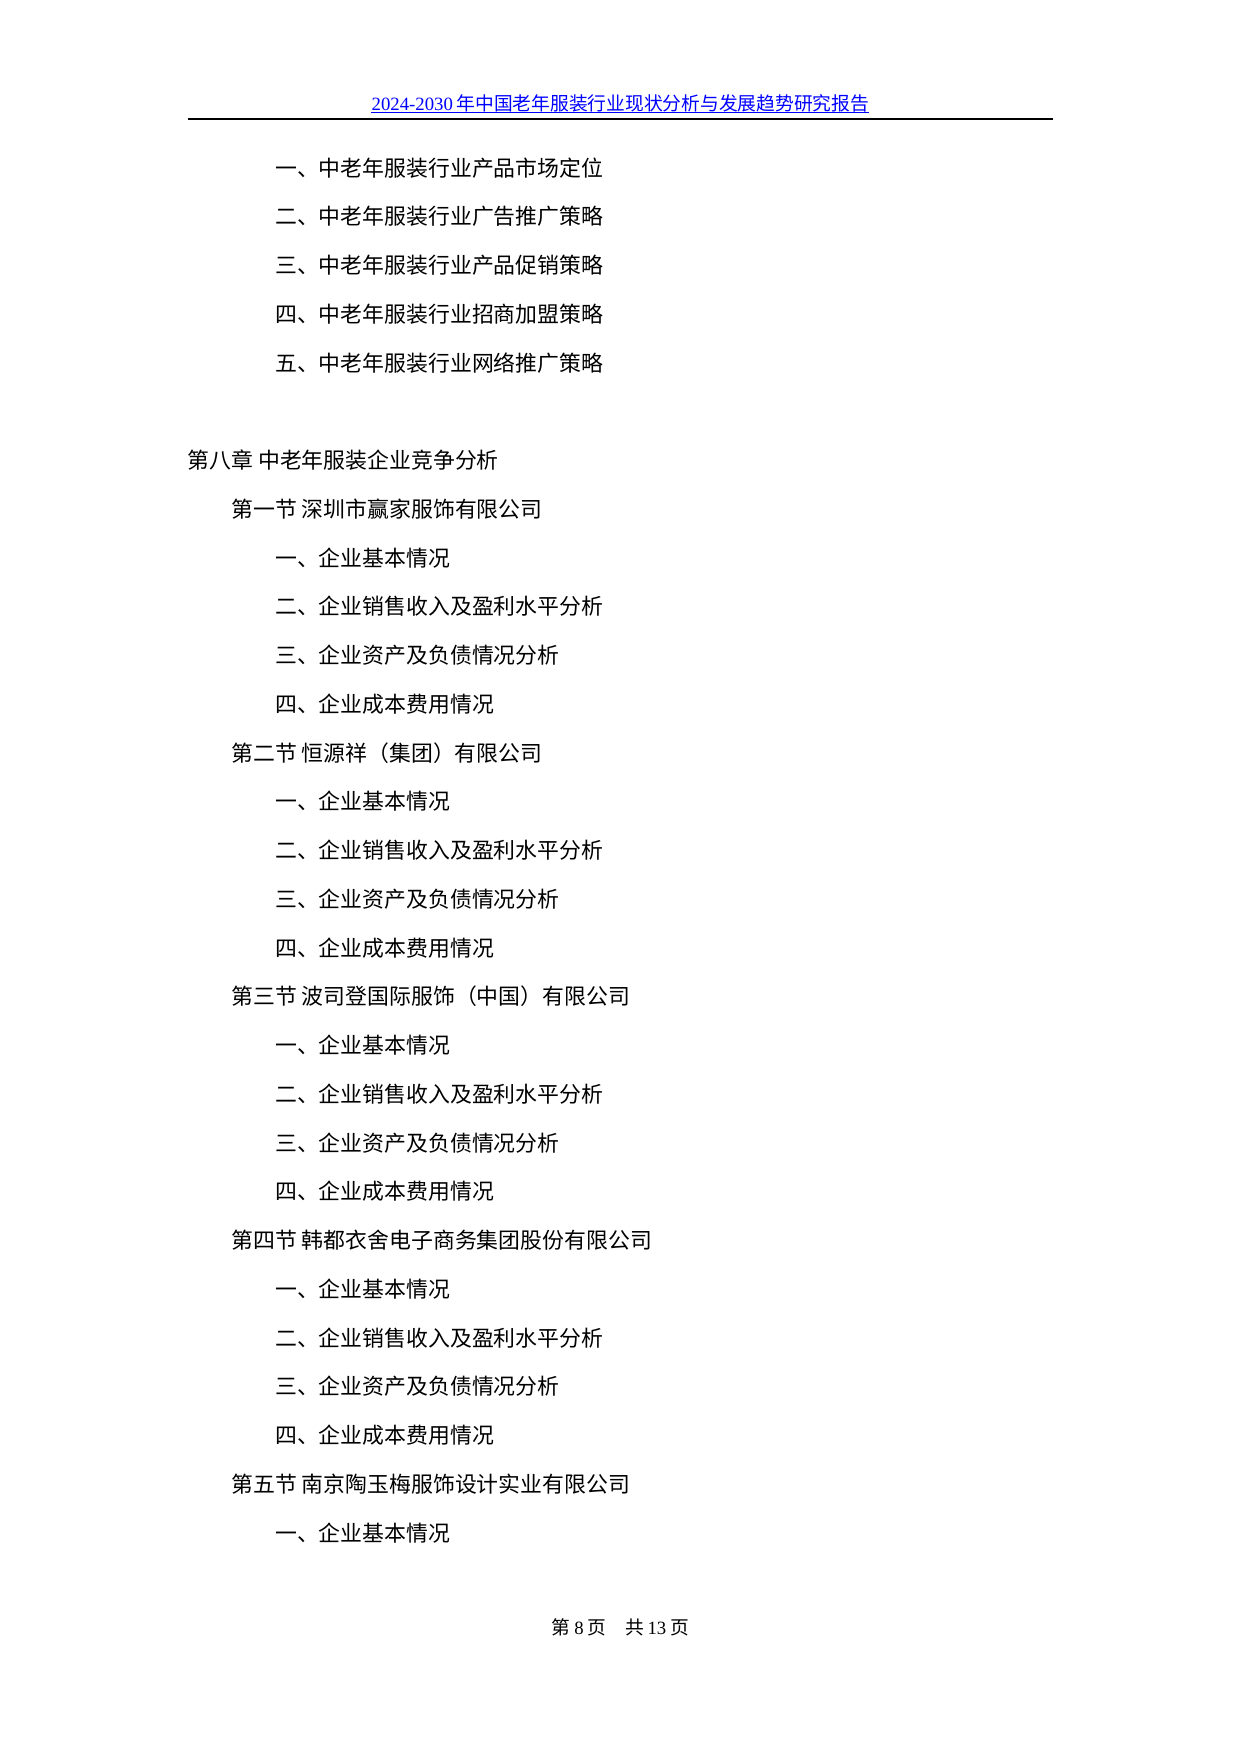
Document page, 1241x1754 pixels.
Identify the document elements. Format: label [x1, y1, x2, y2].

text [187, 150, 1053, 1548]
